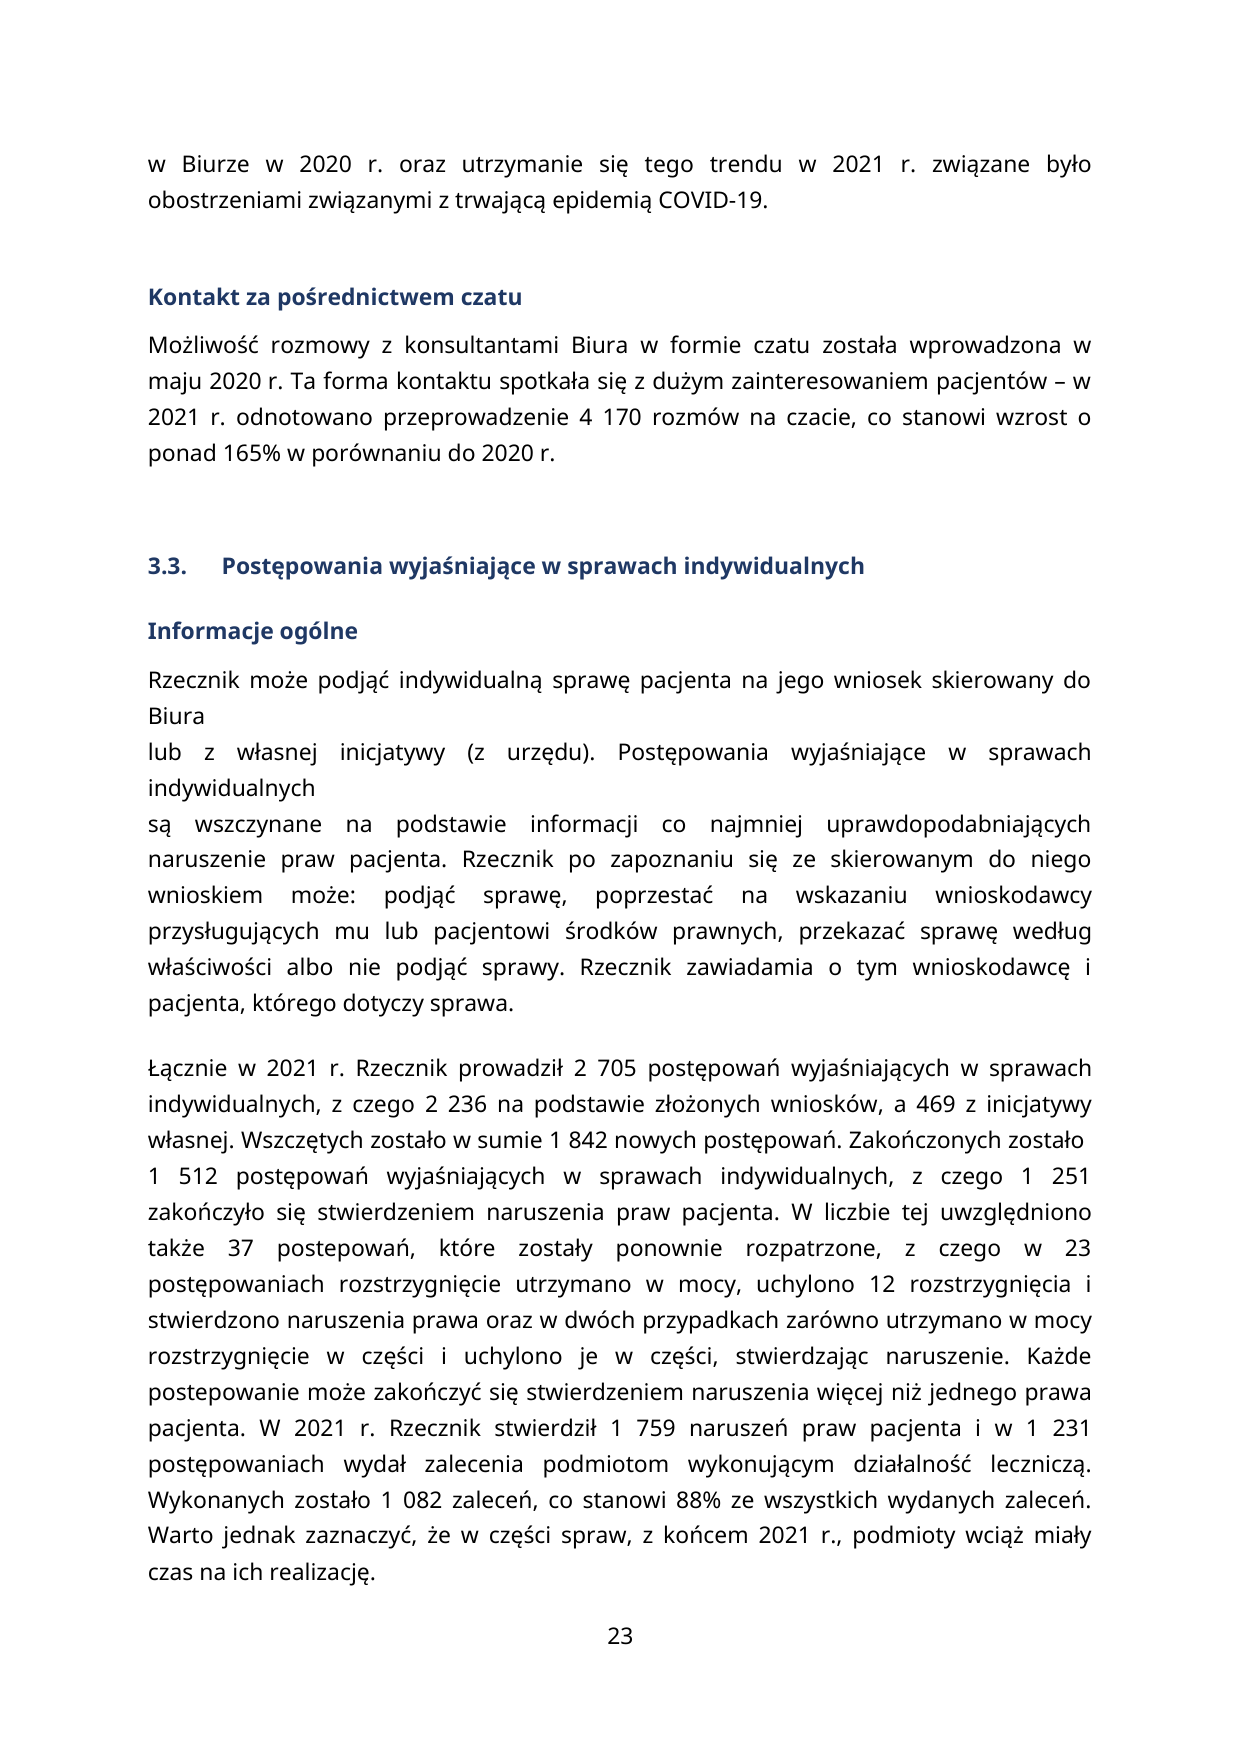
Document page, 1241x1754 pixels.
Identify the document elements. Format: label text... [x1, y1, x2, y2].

text Możliwość rozmowy z konsultantami Biura w formie czatu została wprowadzona w maju 2020 r. Ta forma kontaktu spotkała się z dużym zainteresowaniem pacjentów – w 2021 r. odnotowano przeprowadzenie 4 170 rozmów na czacie, co stanowi wzrost o ponad 165% w porównaniu do 2020 r. [148, 329, 1093, 468]
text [148, 148, 1093, 215]
text Łącznie w 2021 r. Rzecznik prowadził 2 705 postępowań wyjaśniających w sprawach indywidualnych, z czego 2 236 na podstawie złożonych wniosków, a 469 z inicjatywy własnej. Wszczętych zostało w sumie 1 842 nowych postępowań. Zakończonych zostało 1 512 postępowań wyjaśniających w sprawach indywidualnych, z czego 1 251 zakończyło się stwierdzeniem naruszenia praw pacjenta. W liczbie tej uwzględniono także 37 postepowań, które zostały ponownie rozpatrzone, z czego w 23 postępowaniach rozstrzygnięcie utrzymano w mocy, uchylono 12 rozstrzygnięcia i stwierdzono naruszenia prawa oraz w dwóch przypadkach zarówno utrzymano w mocy rozstrzygnięcie w części i uchylono je w części, stwierdzając naruszenie. Każde postepowanie może zakończyć się stwierdzeniem naruszenia więcej niż jednego prawa pacjenta. W 2021 r. Rzecznik stwierdził 1 759 naruszeń praw pacjenta i w 1 231 postępowaniach wydał zalecenia podmiotom wykonującym działalność leczniczą. Wykonanych zostało 1 082 zaleceń, co stanowi 88% ze wszystkich wydanych zaleceń. Warto jednak zaznaczyć, że w części spraw, z końcem 2021 r., podmioty wciąż miały czas na ich realizację. [148, 1052, 1093, 1587]
subtitle Postępowania wyjaśniające w sprawach indywidualnych [148, 550, 1093, 581]
text Rzecznik może podjąć indywidualną sprawę pacjenta na jego wniosek skierowany do Biura lub z własnej inicjatywy (z urzędu). Postępowania wyjaśniające w sprawach indywidualnych są wszczynane na podstawie informacji co najmniej uprawdopodabniających naruszenie praw pacjenta. Rzecznik po zapoznaniu się ze skierowanym do niego wnioskiem może: podjąć sprawę, poprzestać na wskazaniu wnioskodawcy przysługujących mu lub pacjentowi środków prawnych, przekazać sprawę według właściwości albo nie podjąć sprawy. Rzecznik zawiadamia o tym wnioskodawcę i pacjenta, którego dotyczy sprawa. [148, 664, 1093, 1018]
text Kontakt za pośrednictwem czatu [148, 280, 1093, 312]
text Informacje ogólne [148, 615, 1093, 647]
